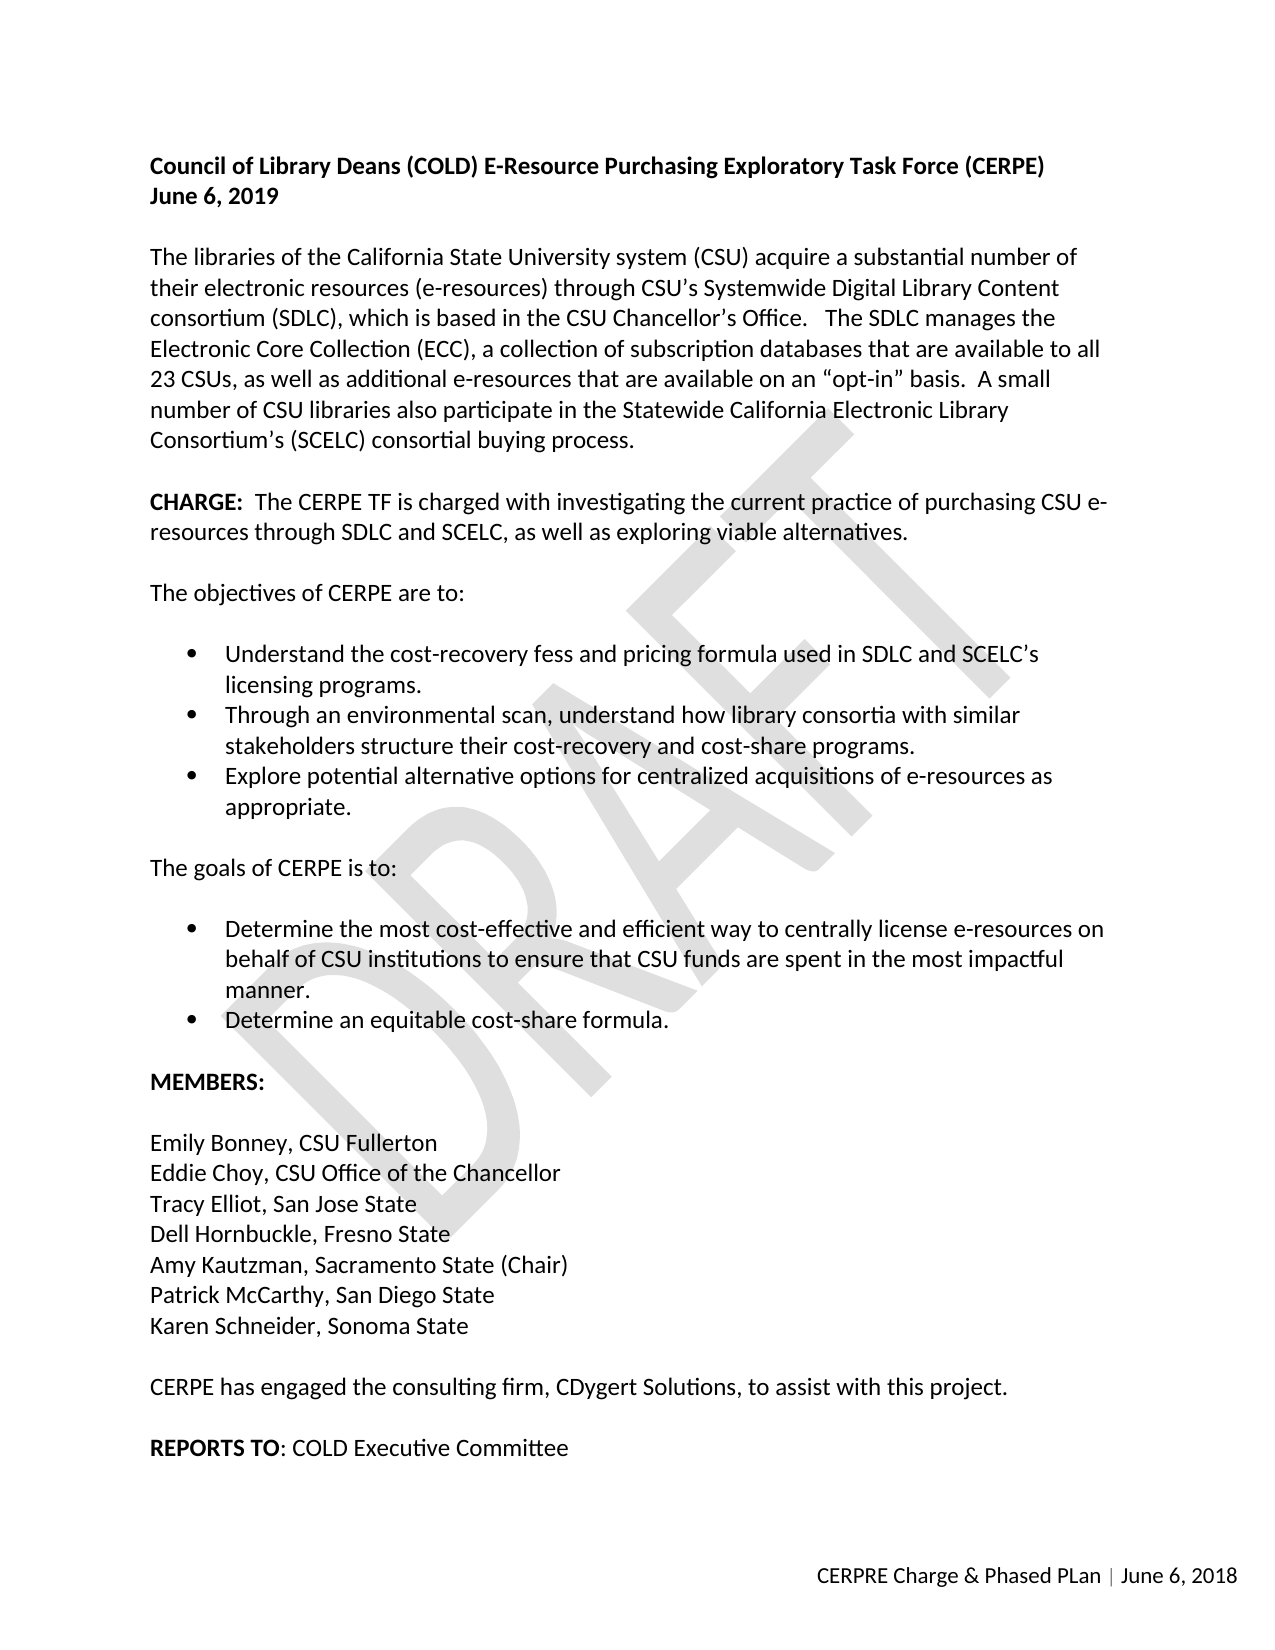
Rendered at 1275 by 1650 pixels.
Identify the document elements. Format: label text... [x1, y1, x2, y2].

text The goals of CERPE is to: [150, 852, 1125, 882]
list Determine the most cost-effective and efficient way to centrally license e-resources on behalf of CSU institutions to ensure that CSU funds are spent in the most impactful manner. [187, 913, 1125, 1004]
text Karen Schneider, Sonoma State [150, 1310, 1125, 1340]
list Understand the cost-recovery fess and pricing formula used in SDLC and SCELC’s licensing programs. [187, 638, 1125, 699]
text Tracy Elliot, San Jose State [150, 1188, 1125, 1218]
text Emily Bonney, CSU Fullerton [150, 1127, 1125, 1157]
text Dell Hornbuckle, Fresno State [150, 1218, 1125, 1249]
text Eddie Choy, CSU Office of the Chancellor [150, 1157, 1125, 1188]
text The libraries of the California State University system (CSU) acquire a substantial number of their electronic resources (e-resources) through CSU’s Systemwide Digital Library Content consortium (SDLC), which is based in the CSU Chancellor’s Office. The SDLC manages the Electronic Core Collection (ECC), a collection of subscription databases that are available to all 23 CSUs, as well as additional e-resources that are available on an “opt-in” basis. A small number of CSU libraries also participate in the Statewide California Electronic Library Consortium’s (SCELC) consortial buying process. [150, 242, 1125, 455]
text Council of Library Deans (COLD) E-Resource Purchasing Exploratory Task Force (CERPE) [150, 150, 1125, 181]
list Explore potential alternative options for centralized acquisitions of e-resources as appropriate. [187, 760, 1125, 821]
text Patrick McCarthy, San Diego State [150, 1279, 1125, 1310]
list Determine an equitable cost-share formula. [187, 1004, 1125, 1035]
text CERPE has engaged the consulting firm, CDygert Solutions, to assist with this project. [150, 1371, 1125, 1401]
text Amy Kautzman, Sacramento State (Chair) [150, 1249, 1125, 1279]
text MEMBERS: [150, 1066, 1125, 1096]
text June 6, 2019 [150, 181, 1125, 211]
text The objectives of CERPE are to: [150, 577, 1125, 608]
list Through an environmental scan, understand how library consortia with similar stakeholders structure their cost-recovery and cost-share programs. [187, 699, 1125, 760]
text CHARGE: The CERPE TF is charged with investigating the current practice of purchasing CSU e-resources through SDLC and SCELC, as well as exploring viable alternatives. [150, 486, 1125, 547]
text REPORTS TO: COLD Executive Committee [150, 1432, 1125, 1462]
